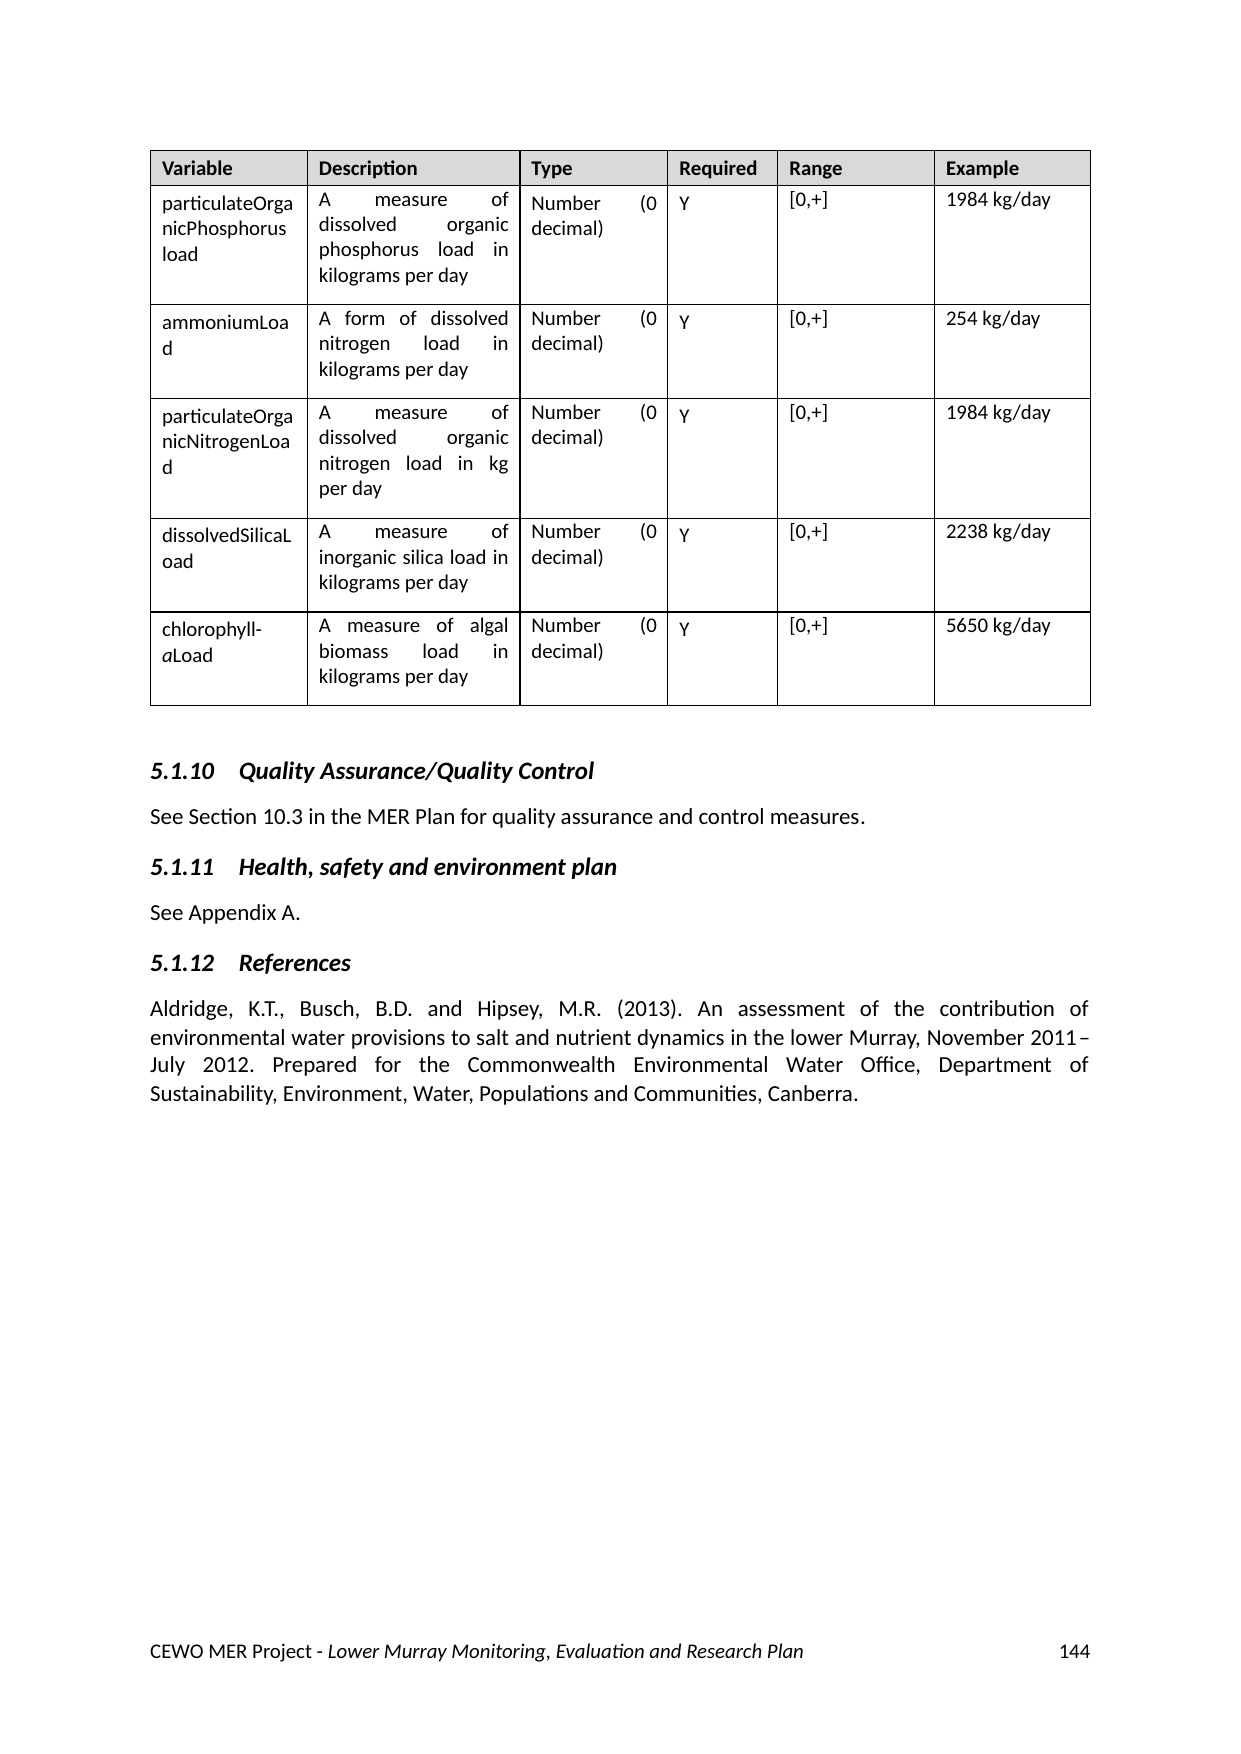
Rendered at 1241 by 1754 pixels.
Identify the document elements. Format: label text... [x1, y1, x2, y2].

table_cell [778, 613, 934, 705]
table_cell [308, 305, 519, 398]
subtitle Health, safety and environment plan [150, 851, 1090, 882]
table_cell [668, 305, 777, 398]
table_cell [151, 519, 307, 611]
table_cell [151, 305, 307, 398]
text See Section 10.3 in the MER Plan for quality assurance and control measures. [150, 802, 1090, 831]
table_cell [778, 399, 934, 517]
subtitle Quality Assurance/Quality Control [150, 755, 1090, 786]
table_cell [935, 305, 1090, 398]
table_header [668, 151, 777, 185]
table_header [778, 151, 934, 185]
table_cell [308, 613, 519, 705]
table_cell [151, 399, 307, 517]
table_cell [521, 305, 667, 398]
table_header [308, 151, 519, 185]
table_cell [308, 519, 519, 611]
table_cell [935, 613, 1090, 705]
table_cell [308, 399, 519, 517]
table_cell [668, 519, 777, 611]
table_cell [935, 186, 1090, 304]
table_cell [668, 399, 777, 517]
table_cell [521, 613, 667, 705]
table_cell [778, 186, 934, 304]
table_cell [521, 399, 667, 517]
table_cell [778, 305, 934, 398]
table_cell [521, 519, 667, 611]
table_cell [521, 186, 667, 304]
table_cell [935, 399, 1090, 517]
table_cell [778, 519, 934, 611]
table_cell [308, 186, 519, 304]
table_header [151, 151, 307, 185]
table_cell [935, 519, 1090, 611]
text Aldridge, K.T., Busch, B.D. and Hipsey, M.R. (2013). An assessment of the contribution of environmental water provisions to salt and nutrient dynamics in the lower Murray, November 2011–July 2012. Prepared for the Commonwealth Environmental Water Office, Department of Sustainability, Environment, Water, Populations and Communities, Canberra. [150, 994, 1090, 1107]
text See Appendix A. [150, 898, 1090, 927]
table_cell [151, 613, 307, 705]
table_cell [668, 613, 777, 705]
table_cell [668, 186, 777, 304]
subtitle References [150, 947, 1090, 978]
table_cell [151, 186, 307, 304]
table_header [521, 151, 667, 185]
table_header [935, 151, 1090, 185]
